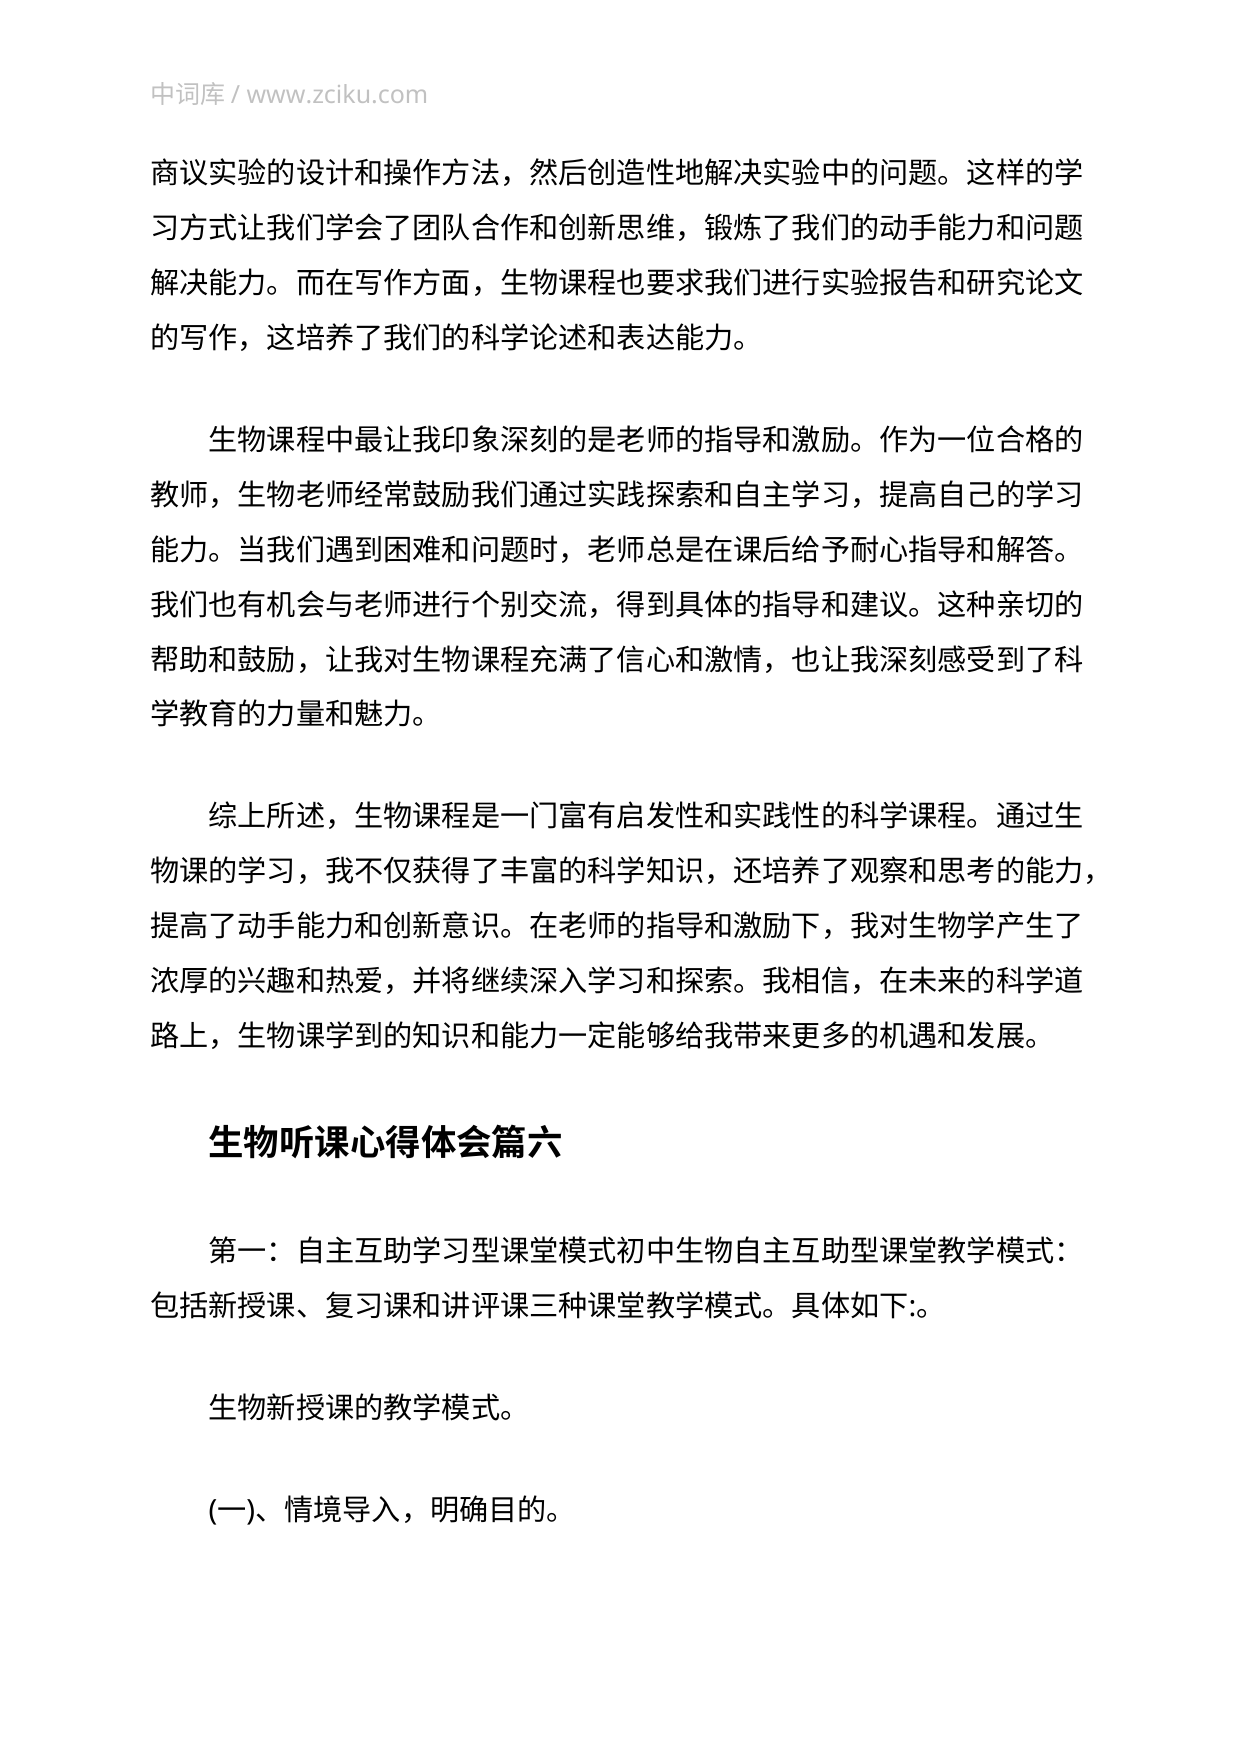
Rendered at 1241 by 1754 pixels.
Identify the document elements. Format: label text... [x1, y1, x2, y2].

text (一)、情境导入，明确目的。 [150, 1486, 1090, 1528]
text 综上所述，生物课程是一门富有启发性和实践性的科学课程。通过生物课的学习，我不仅获得了丰富的科学知识，还培养了观察和思考的能力，提高了动手能力和创新意识。在老师的指导和激励下，我对生物学产生了浓厚的兴趣和热爱，并将继续深入学习和探索。我相信，在未来的科学道路上，生物课学到的知识和能力一定能够给我带来更多的机遇和发展。 [150, 793, 1090, 1054]
text 生物课程中最让我印象深刻的是老师的指导和激励。作为一位合格的教师，生物老师经常鼓励我们通过实践探索和自主学习，提高自己的学习能力。当我们遇到困难和问题时，老师总是在课后给予耐心指导和解答。我们也有机会与老师进行个别交流，得到具体的指导和建议。这种亲切的帮助和鼓励，让我对生物课程充满了信心和激情，也让我深刻感受到了科学教育的力量和魅力。 [150, 416, 1090, 733]
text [150, 150, 1090, 357]
text 生物听课心得体会篇六 [150, 1114, 1090, 1165]
text 第一：自主互助学习型课堂模式初中生物自主互助型课堂教学模式：包括新授课、复习课和讲评课三种课堂教学模式。具体如下:。 [150, 1227, 1090, 1325]
text 生物新授课的教学模式。 [150, 1384, 1090, 1427]
